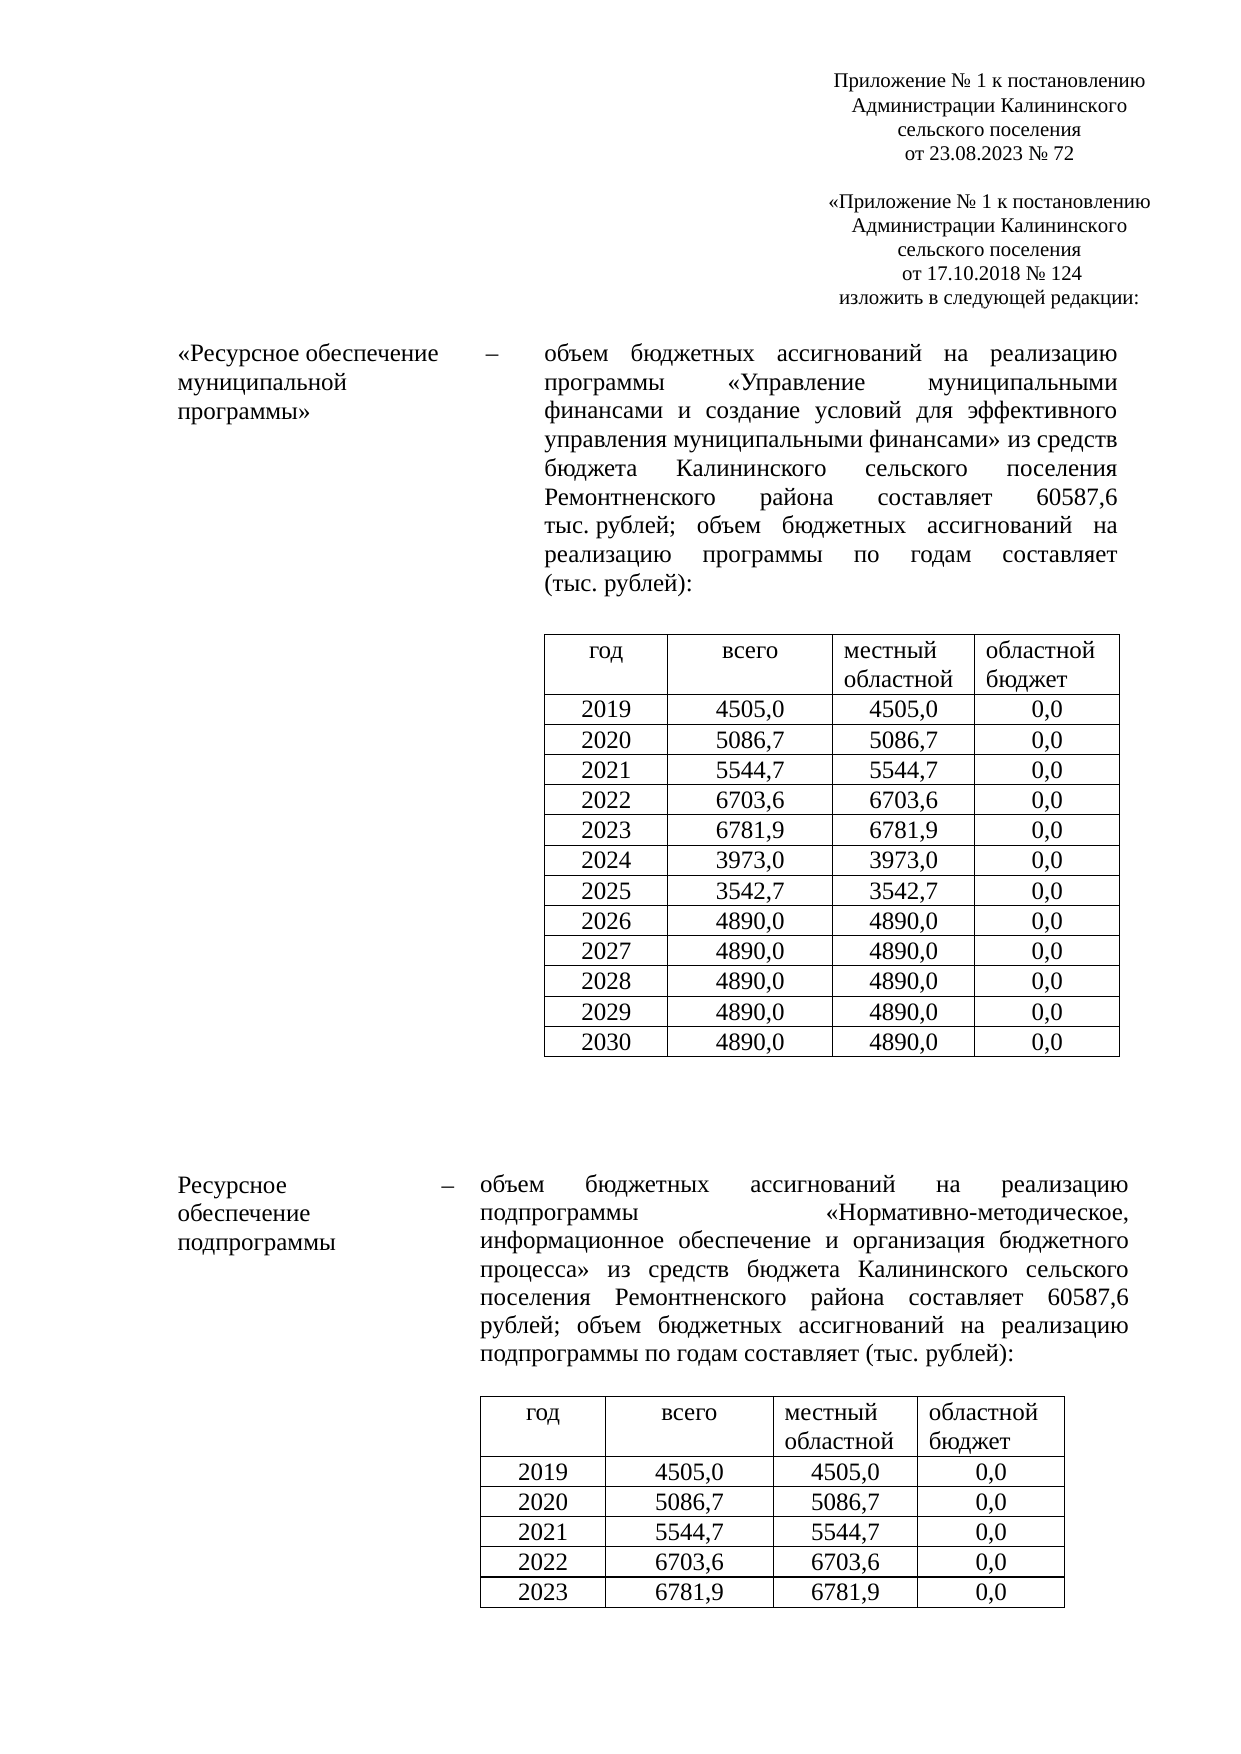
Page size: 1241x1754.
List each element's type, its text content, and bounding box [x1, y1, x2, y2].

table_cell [166, 1170, 427, 1608]
text изложить в следующей редакции: [827, 285, 1152, 309]
table_cell – [427, 1170, 469, 1608]
table_header «Ресурсное обеспечение муниципальной программы» [166, 338, 473, 1170]
table_header [510, 338, 1140, 1170]
text Администрации Калининского [827, 92, 1152, 117]
text Приложение № 1 к постановлению [827, 68, 1152, 92]
text «Приложение № 1 к постановлению [827, 189, 1152, 213]
text сельского поселения [827, 237, 1152, 261]
table_header – [473, 338, 510, 1170]
text от 23.08.2023 № 72 [827, 141, 1152, 165]
text сельского поселения [827, 117, 1152, 141]
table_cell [469, 1170, 1140, 1608]
text от 17.10.2018 № 124 [827, 261, 1152, 285]
text Администрации Калининского [827, 213, 1152, 237]
